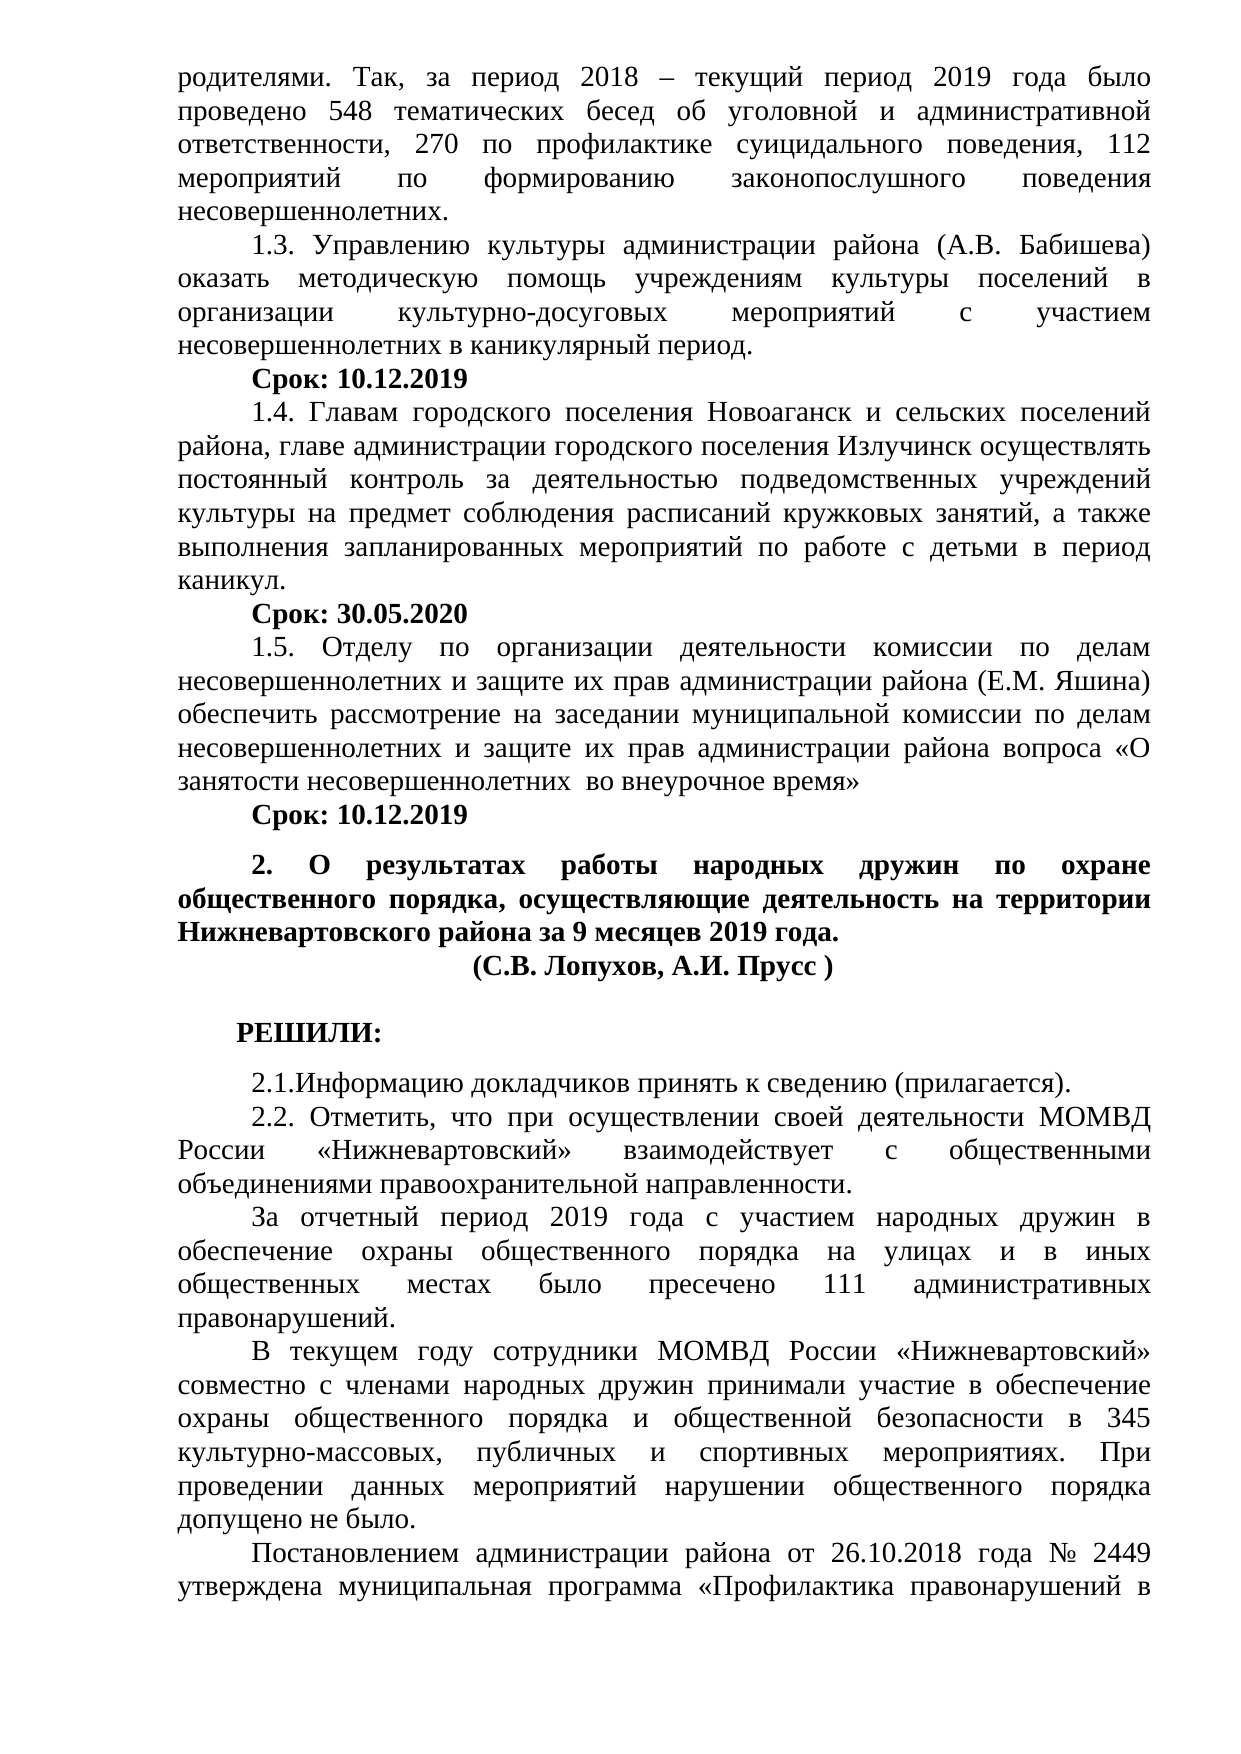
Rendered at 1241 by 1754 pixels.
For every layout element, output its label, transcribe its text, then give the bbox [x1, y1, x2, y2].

text 2.2. Отметить, что при осуществлении своей деятельности МОМВД России «Нижневартовский» взаимодействует с общественными объединениями правоохранительной направленности. [177, 1099, 1152, 1199]
text За отчетный период 2019 года с участием народных дружин в обеспечение охраны общественного порядка на улицах и в иных общественных местах было пресечено 111 административных правонарушений. [177, 1199, 1152, 1333]
text 2.1.Информацию докладчиков принять к сведению (прилагается). [177, 1065, 1152, 1099]
list Срок: 10.12.2019 [177, 361, 1152, 394]
list 1.4. Главам городского поселения Новоаганск и сельских поселений района, главе администрации городского поселения Излучинск осуществлять постоянный контроль за деятельностью подведомственных учреждений культуры на предмет соблюдения расписаний кружковых занятий, а также выполнения запланированных мероприятий по работе с детьми в период каникул. [177, 394, 1152, 596]
list Срок: 10.12.2019 [177, 797, 1152, 831]
text В текущем году сотрудники МОМВД России «Нижневартовский» совместно с членами народных дружин принимали участие в обеспечение охраны общественного порядка и общественной безопасности в 345 культурно-массовых, публичных и спортивных мероприятиях. При проведении данных мероприятий нарушении общественного порядка допущено не было. [177, 1333, 1152, 1535]
list 1.3. Управлению культуры администрации района (А.В. Бабишева) оказать методическую помощь учреждениям культуры поселений в организации культурно-досуговых мероприятий с участием несовершеннолетних в каникулярный период. [177, 227, 1152, 361]
list 1.5. Отделу по организации деятельности комиссии по делам несовершеннолетних и защите их прав администрации района (Е.М. Яшина) обеспечить рассмотрение на заседании муниципальной комиссии по делам несовершеннолетних и защите их прав администрации района вопроса «О занятости несовершеннолетних во внеурочное время» [177, 629, 1152, 797]
text (С.В. Лопухов, А.И. Прусс ) [398, 948, 1152, 981]
list РЕШИЛИ: [177, 1015, 1152, 1048]
list Срок: 30.05.2020 [177, 596, 1152, 629]
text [177, 1535, 1152, 1602]
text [177, 59, 1152, 227]
text 2. О результатах работы народных дружин по охране общественного порядка, осуществляющие деятельность на территории Нижневартовского района за 9 месяцев 2019 года. [177, 847, 1152, 948]
